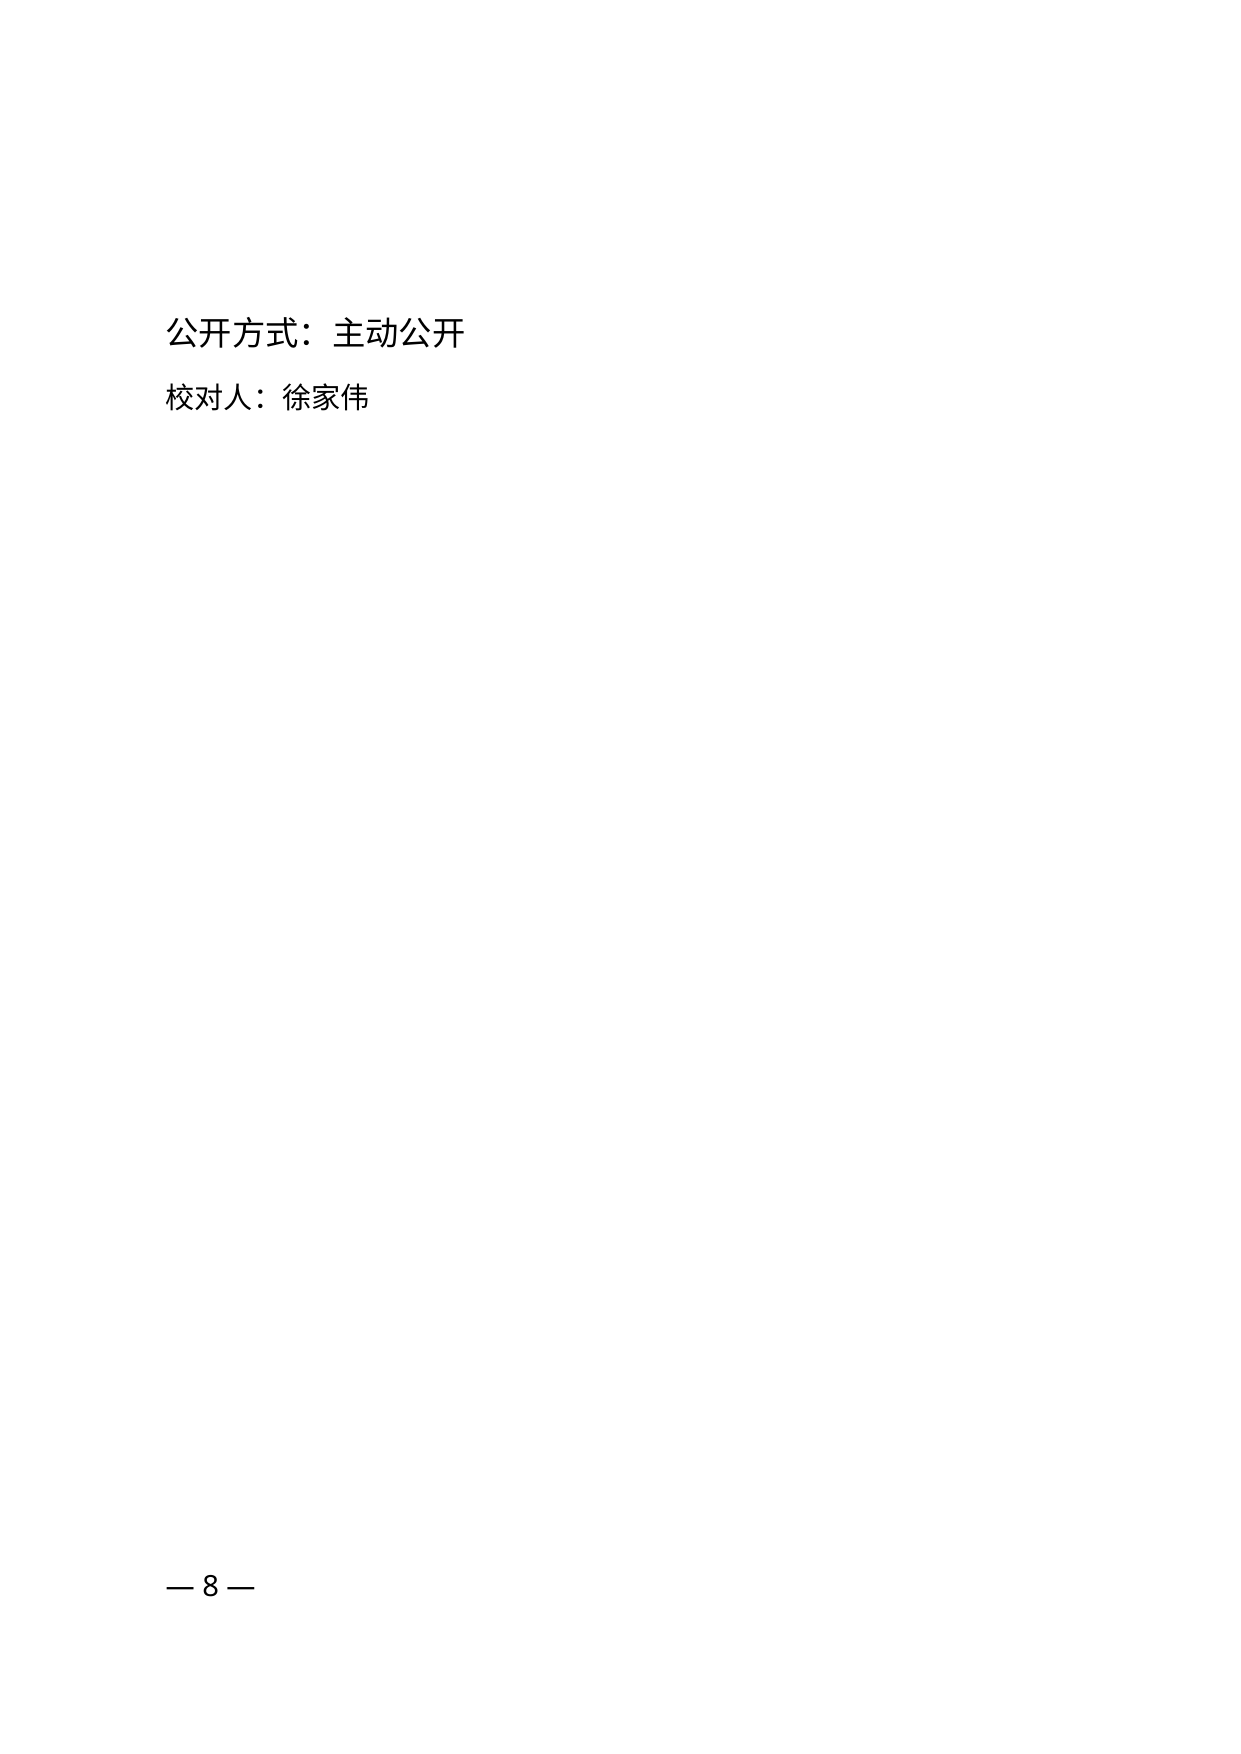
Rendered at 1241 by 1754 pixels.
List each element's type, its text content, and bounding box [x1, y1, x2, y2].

text 校对人：徐家伟 [165, 363, 1087, 428]
text 公开方式：主动公开 [165, 298, 1087, 363]
